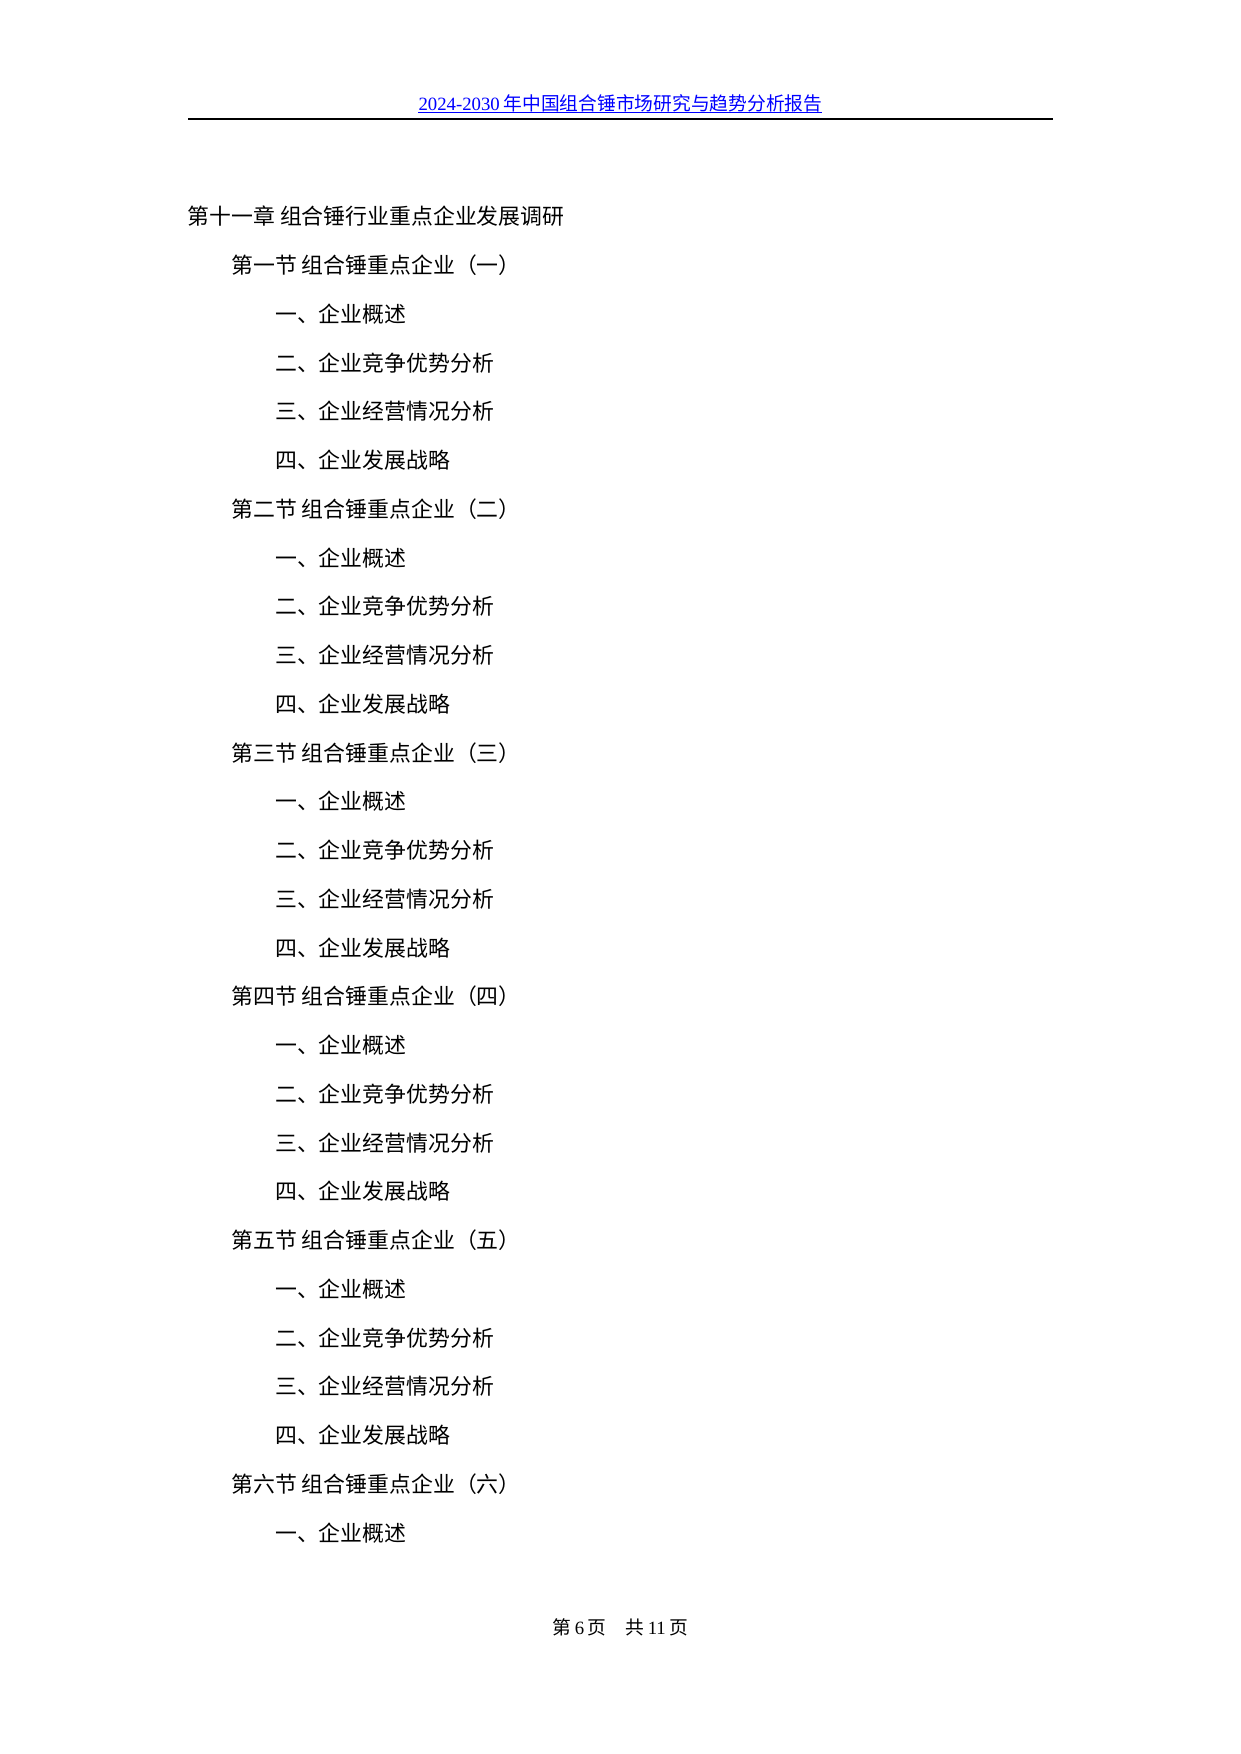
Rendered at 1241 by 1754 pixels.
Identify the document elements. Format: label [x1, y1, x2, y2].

text [187, 150, 1053, 1548]
